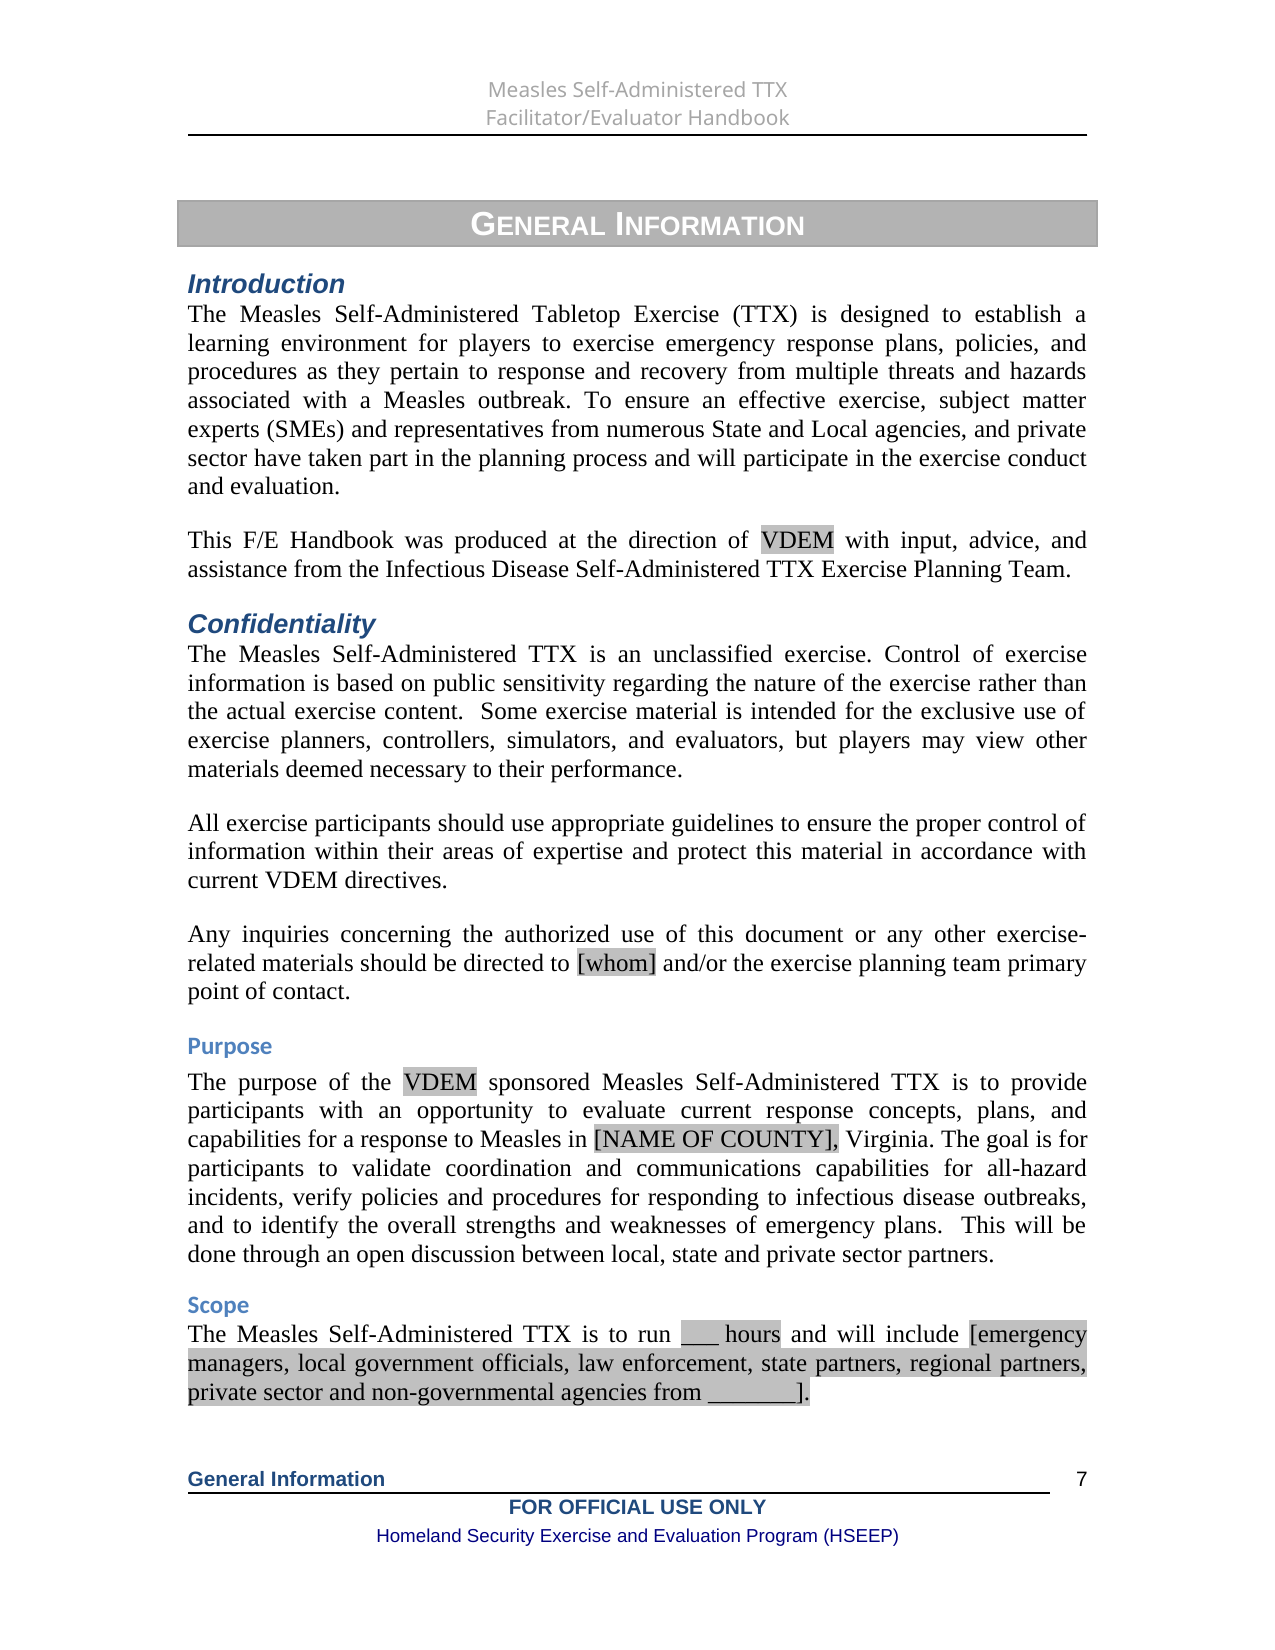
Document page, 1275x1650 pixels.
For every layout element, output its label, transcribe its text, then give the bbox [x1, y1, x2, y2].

subtitle Confidentiality [187, 608, 1087, 639]
text Any inquiries concerning the authorized use of this document or any other exercise-related materials should be directed to [whom] and/or the exercise planning team primary point of contact. [187, 919, 1087, 1005]
text The purpose of the VDEM sponsored Measles Self-Administered TTX is to provide participants with an opportunity to evaluate current response concepts, plans, and capabilities for a response to Measles in [NAME OF COUNTY], Virginia. The goal is for participants to validate coordination and communications capabilities for all-hazard incidents, verify policies and procedures for responding to infectious disease outbreaks, and to identify the overall strengths and weaknesses of emergency plans. This will be done through an open discussion between local, state and private sector partners. [187, 1067, 1087, 1268]
text The Measles Self-Administered TTX is to run ___ hours and will include [emergency managers, local government officials, law enforcement, state partners, regional partners, private sector and non-governmental agencies from _______]. [187, 1319, 1087, 1406]
subtitle Introduction [187, 268, 1087, 299]
text The Measles Self-Administered TTX is an unclassified exercise. Control of exercise information is based on public sensitivity regarding the nature of the exercise rather than the actual exercise content. Some exercise material is intended for the exclusive use of exercise planners, controllers, simulators, and evaluators, but players may view other materials deemed necessary to their performance. [187, 639, 1087, 783]
text This F/E Handbook was produced at the direction of VDEM with input, advice, and assistance from the Infectious Disease Self-Administered TTX Exercise Planning Team. [187, 525, 1087, 583]
subtitle Purpose [187, 1030, 1087, 1061]
text The Measles Self-Administered Tabletop Exercise (TTX) is designed to establish a learning environment for players to exercise emergency response plans, policies, and procedures as they pertain to response and recovery from multiple threats and hazards associated with a Measles outbreak. To ensure an effective exercise, subject matter experts (SMEs) and representatives from numerous State and Local agencies, and private sector have taken part in the planning process and will participate in the exercise conduct and evaluation. [187, 299, 1087, 500]
subtitle Scope [187, 1289, 1087, 1319]
subtitle General Information [179, 202, 1096, 245]
text All exercise participants should use appropriate guidelines to ensure the proper control of information within their areas of expertise and protect this material in accordance with current VDEM directives. [187, 808, 1087, 894]
